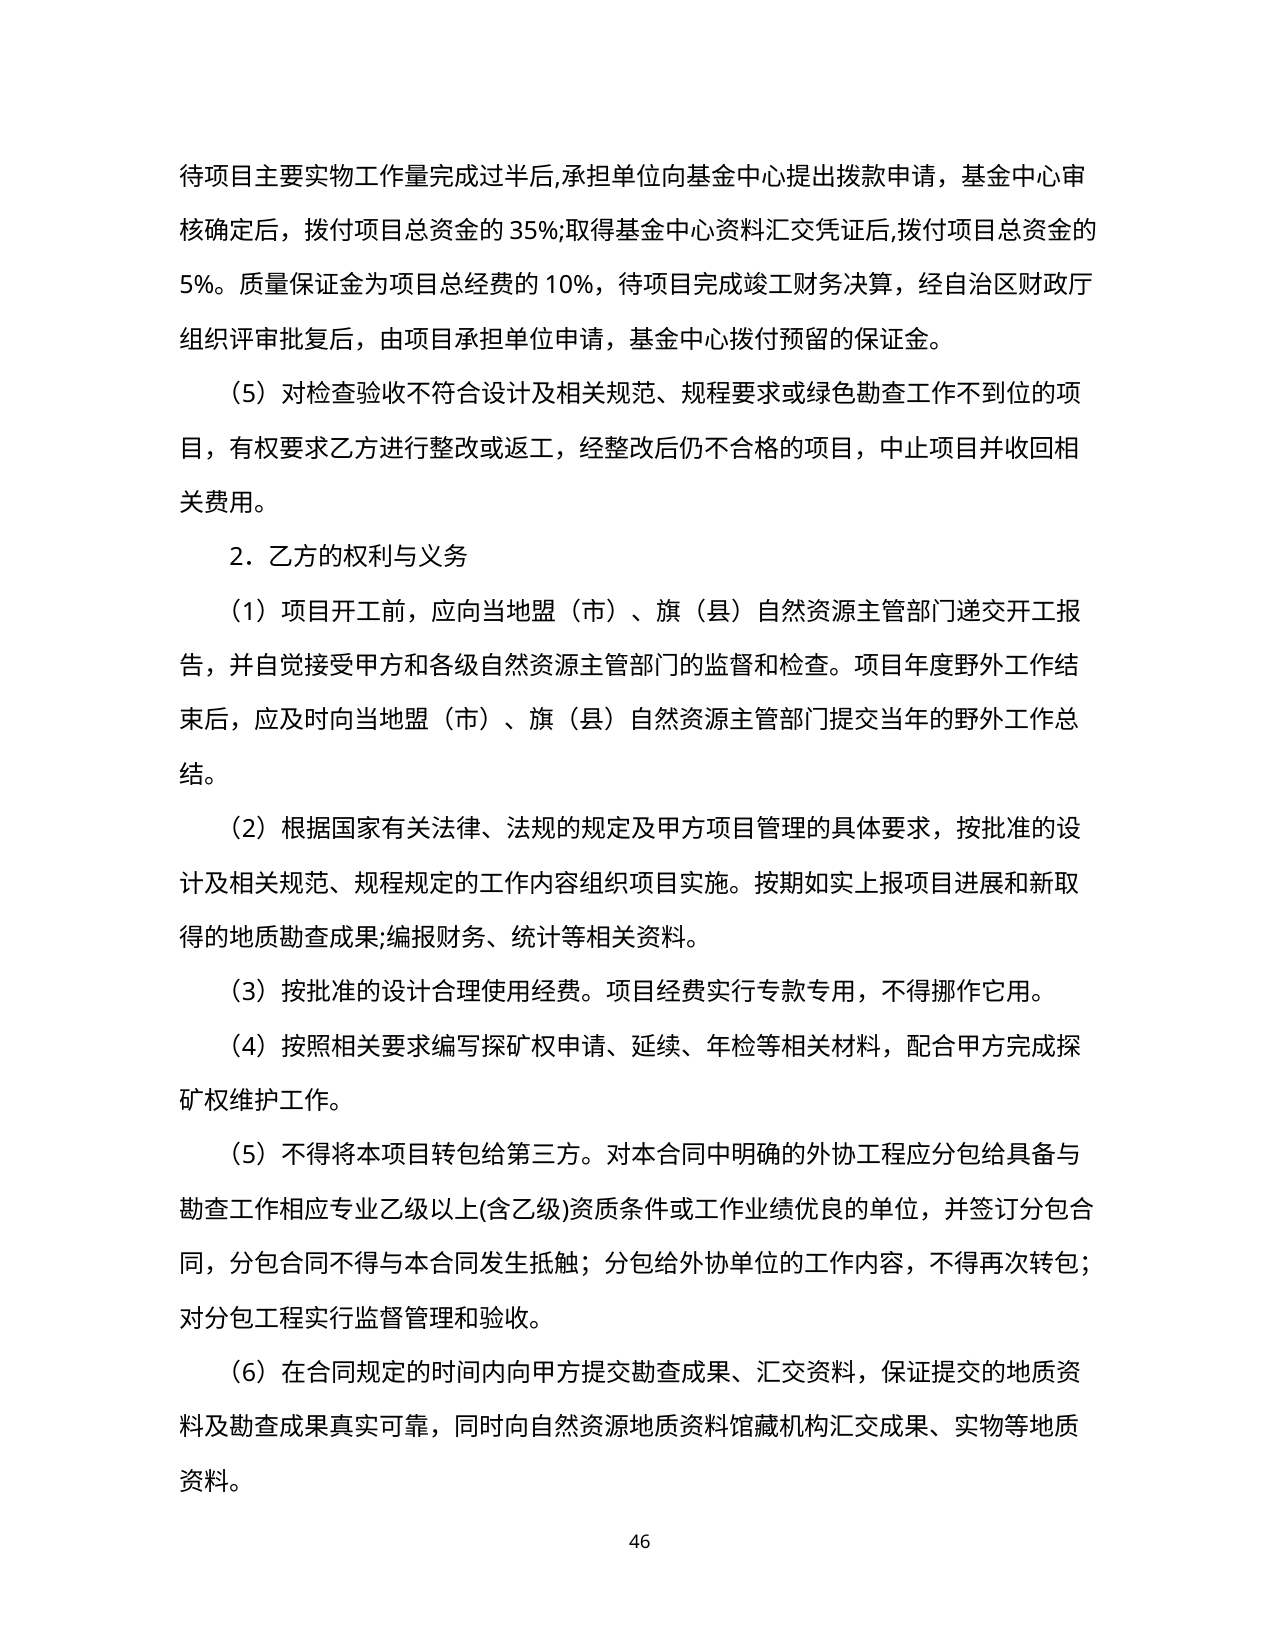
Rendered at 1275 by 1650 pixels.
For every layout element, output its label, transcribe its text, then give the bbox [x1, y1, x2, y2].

text 2．乙方的权利与义务 [179, 537, 1100, 573]
text （6）在合同规定的时间内向甲方提交勘查成果、汇交资料，保证提交的地质资料及勘查成果真实可靠，同时向自然资源地质资料馆藏机构汇交成果、实物等地质资料。 [179, 1352, 1100, 1497]
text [179, 156, 1100, 356]
text （2）根据国家有关法律、法规的规定及甲方项目管理的具体要求，按批准的设计及相关规范、规程规定的工作内容组织项目实施。按期如实上报项目进展和新取得的地质勘查成果;编报财务、统计等相关资料。 [179, 809, 1100, 954]
text （1）项目开工前，应向当地盟（市）、旗（县）自然资源主管部门递交开工报告，并自觉接受甲方和各级自然资源主管部门的监督和检查。项目年度野外工作结束后，应及时向当地盟（市）、旗（县）自然资源主管部门提交当年的野外工作总结。 [179, 591, 1100, 791]
text （5）不得将本项目转包给第三方。对本合同中明确的外协工程应分包给具备与勘查工作相应专业乙级以上(含乙级)资质条件或工作业绩优良的单位，并签订分包合同，分包合同不得与本合同发生抵触；分包给外协单位的工作内容，不得再次转包；对分包工程实行监督管理和验收。 [179, 1135, 1100, 1334]
text （4）按照相关要求编写探矿权申请、延续、年检等相关材料，配合甲方完成探矿权维护工作。 [179, 1026, 1100, 1117]
text （5）对检查验收不符合设计及相关规范、规程要求或绿色勘查工作不到位的项目，有权要求乙方进行整改或返工，经整改后仍不合格的项目，中止项目并收回相关费用。 [179, 374, 1100, 519]
text （3）按批准的设计合理使用经费。项目经费实行专款专用，不得挪作它用。 [179, 972, 1100, 1008]
